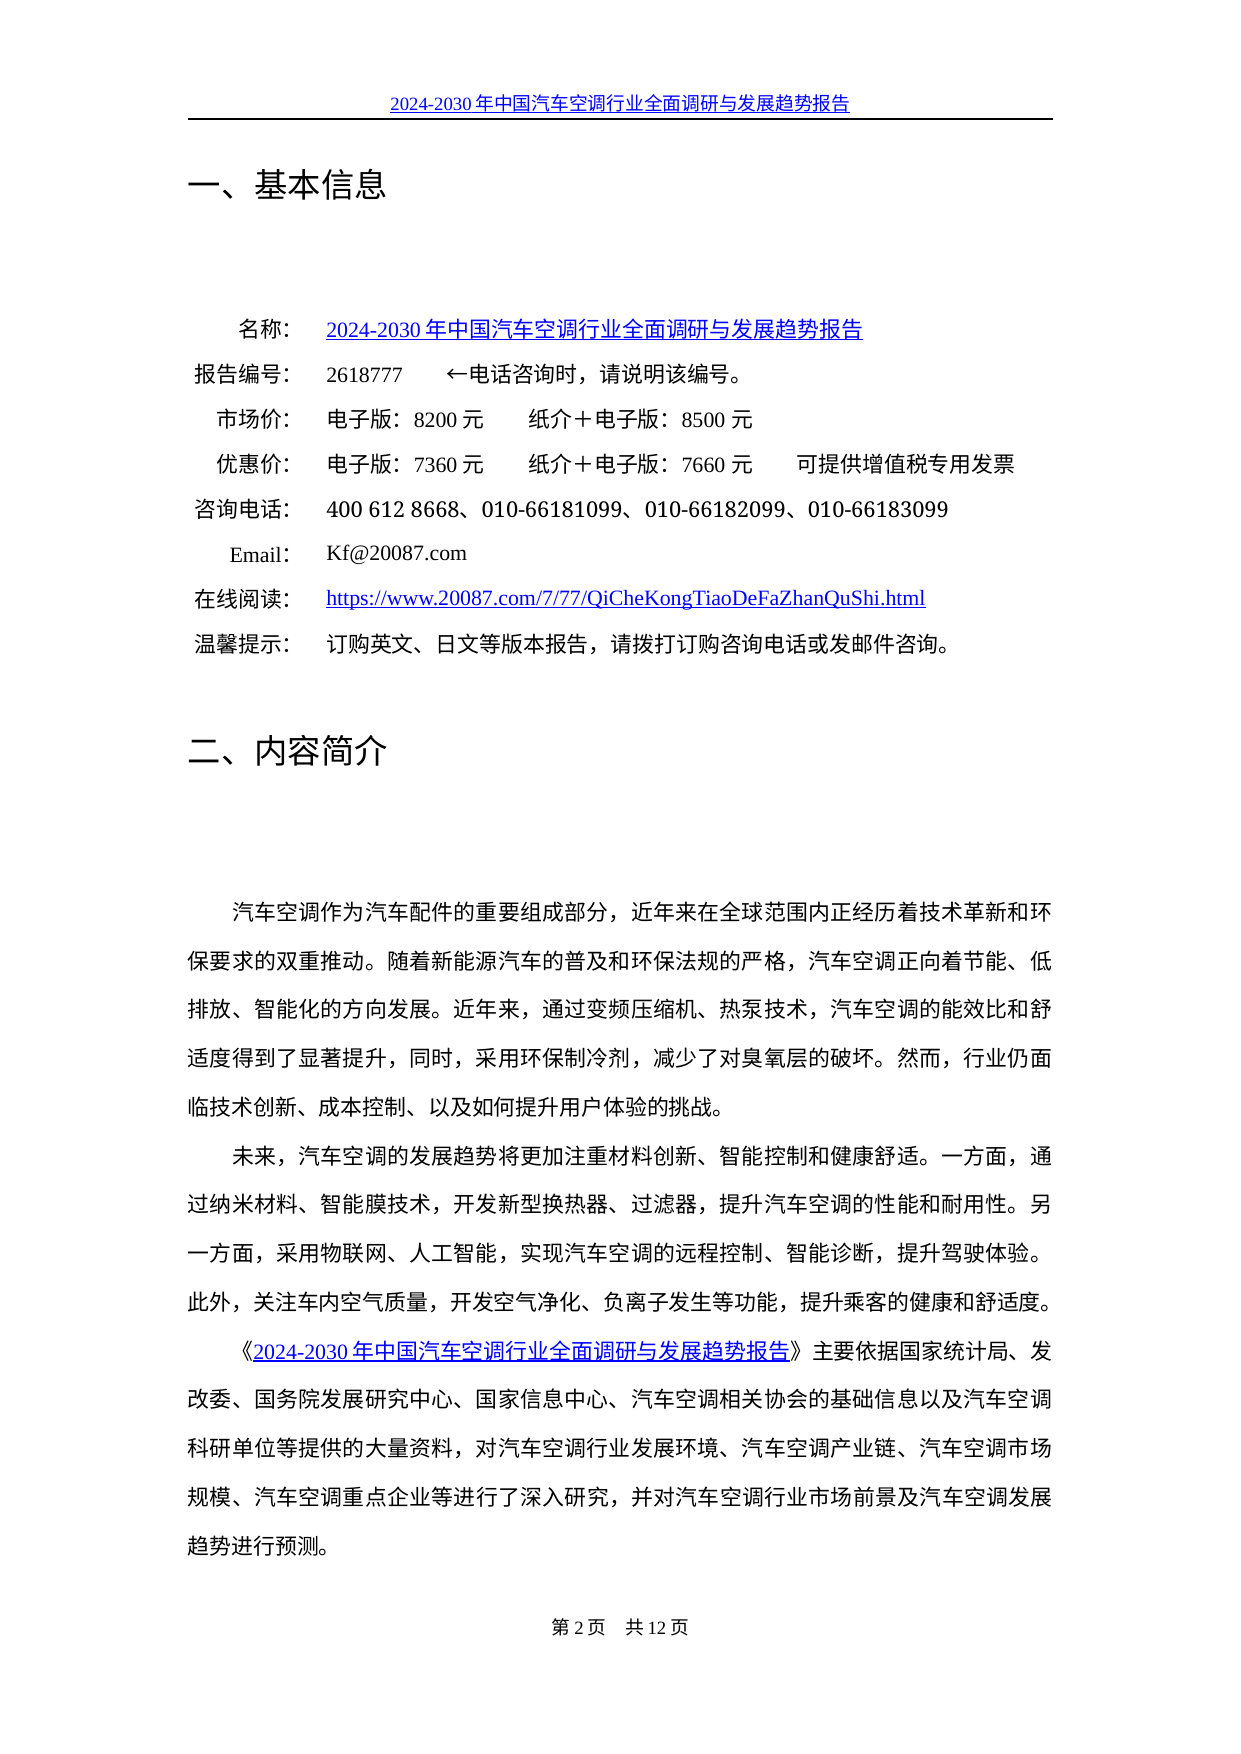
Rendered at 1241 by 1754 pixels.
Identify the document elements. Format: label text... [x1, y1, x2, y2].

table_cell 电子版：8200 元 纸介＋电子版：8500 元 [315, 402, 1073, 447]
table_cell Email： [167, 537, 315, 582]
table_cell 咨询电话： [167, 492, 315, 537]
title 一、基本信息 [187, 150, 1053, 215]
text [187, 894, 1053, 1561]
table_cell 400 612 8668、010-66181099、010-66182099、010-66183099 [315, 492, 1073, 537]
table_cell 温馨提示： [167, 627, 315, 672]
table_cell [315, 582, 1073, 627]
table_cell 订购英文、日文等版本报告，请拨打订购咨询电话或发邮件咨询。 [315, 627, 1073, 672]
table_header 2024-2030年中国汽车空调行业全面调研与发展趋势报告 [315, 312, 1073, 357]
table_header 名称： [167, 312, 315, 357]
table_cell 优惠价： [167, 447, 315, 492]
table_cell 电子版：7360 元 纸介＋电子版：7660 元 可提供增值税专用发票 [315, 447, 1073, 492]
table_cell 报告编号： [167, 357, 315, 402]
title 二、内容简介 [187, 717, 1053, 782]
table_cell 2618777 ←电话咨询时，请说明该编号。 [315, 357, 1073, 402]
table_cell 在线阅读： [167, 582, 315, 627]
table_cell 市场价： [167, 402, 315, 447]
table_cell Kf@20087.com [315, 537, 1073, 582]
